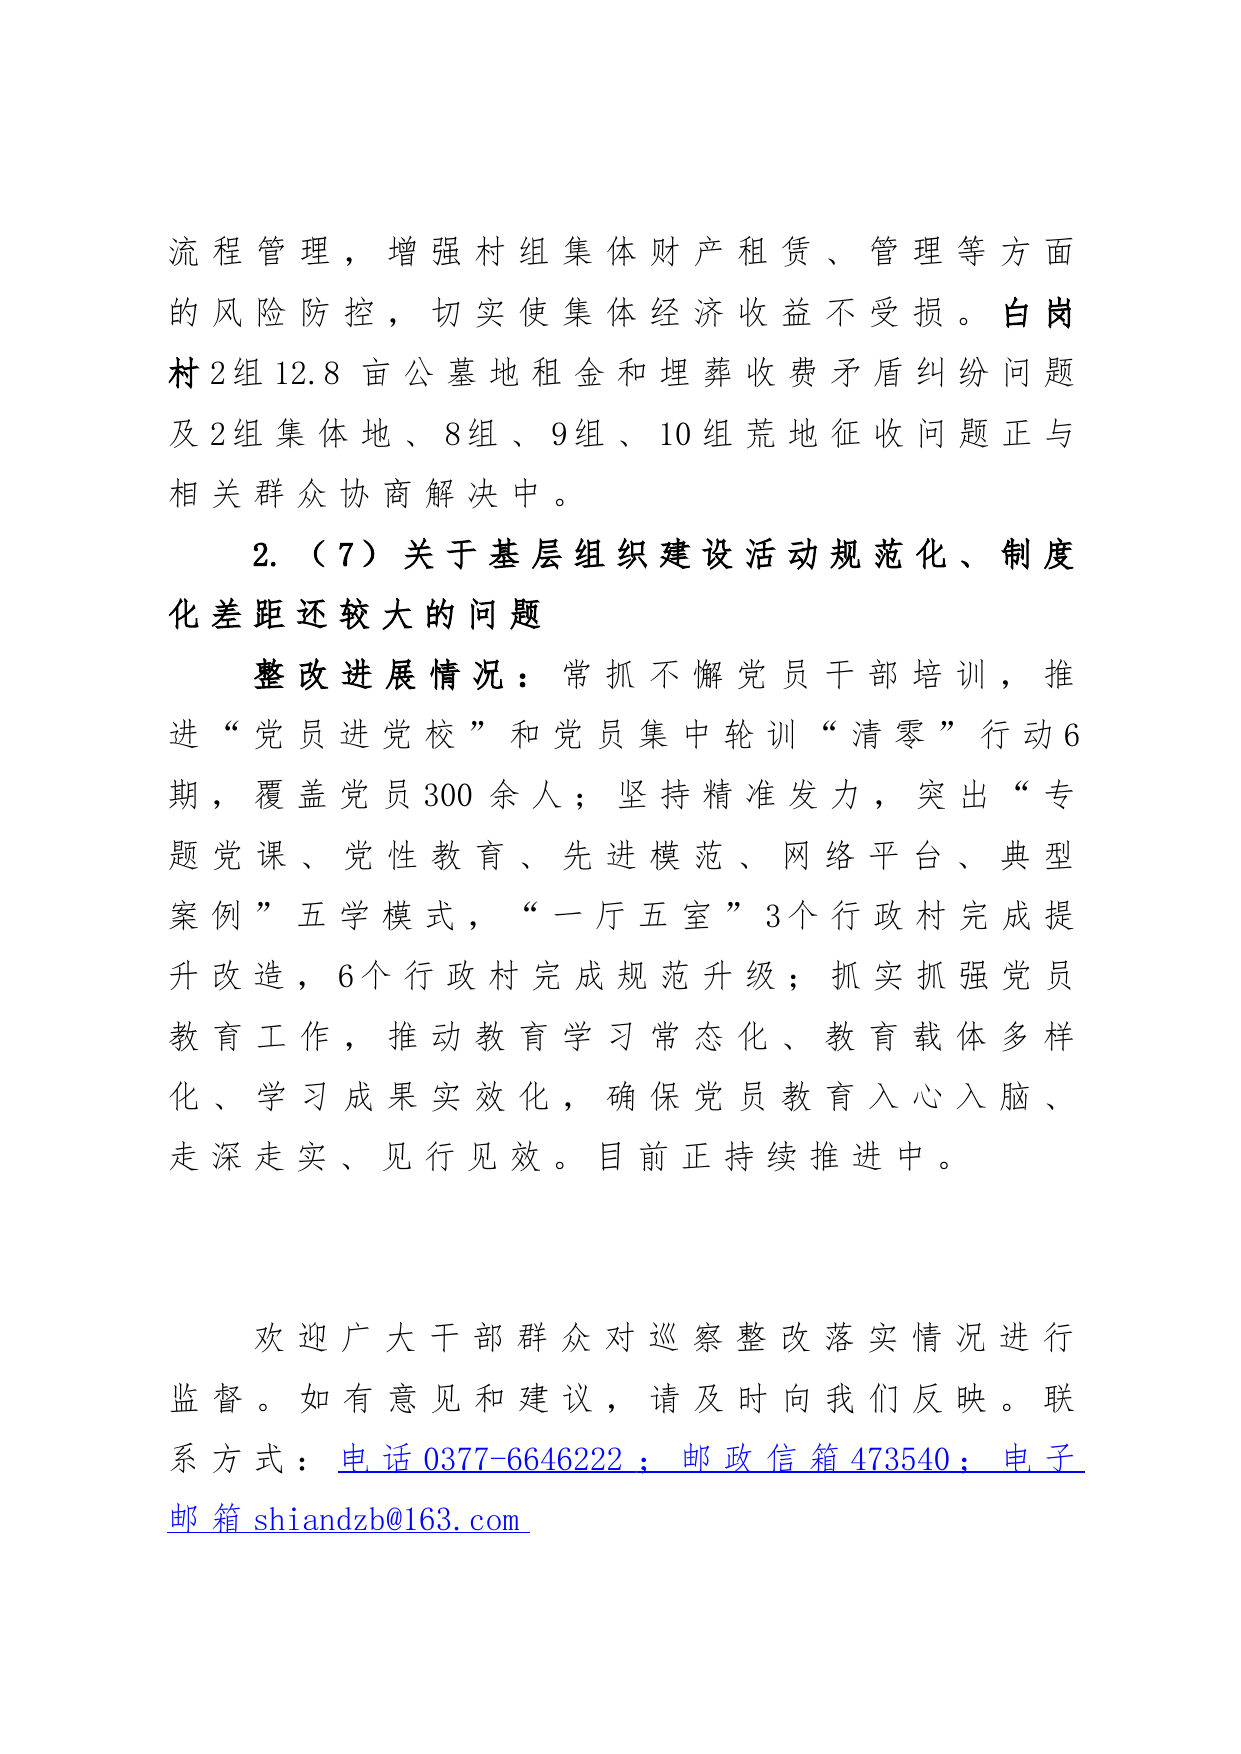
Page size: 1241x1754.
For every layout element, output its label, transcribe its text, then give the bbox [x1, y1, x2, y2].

text 整改进展情况：常抓不懈党员干部培训，推进“党员进党校”和党员集中轮训“清零”行动6期，覆盖党员300余人；坚持精准发力，突出“专题党课、党性教育、先进模范、网络平台、典型案例”五学模式，“一厅五室”3个行政村完成提升改造，6个行政村完成规范升级；抓实抓强党员教育工作，推动教育学习常态化、教育载体多样化、学习成果实效化，确保党员教育入心入脑、走深走实、见行见效。目前正持续推进中。 [167, 642, 1085, 1184]
list 2.（7）关于基层组织建设活动规范化、制度化差距还较大的问题 [167, 521, 1085, 642]
text 欢迎广大干部群众对巡察整改落实情况进行监督。如有意见和建议，请及时向我们反映。联系方式：电话0377-6646222；邮政信箱473540；电子邮箱shiandzb@163.com [167, 1305, 1085, 1546]
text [167, 219, 1085, 521]
